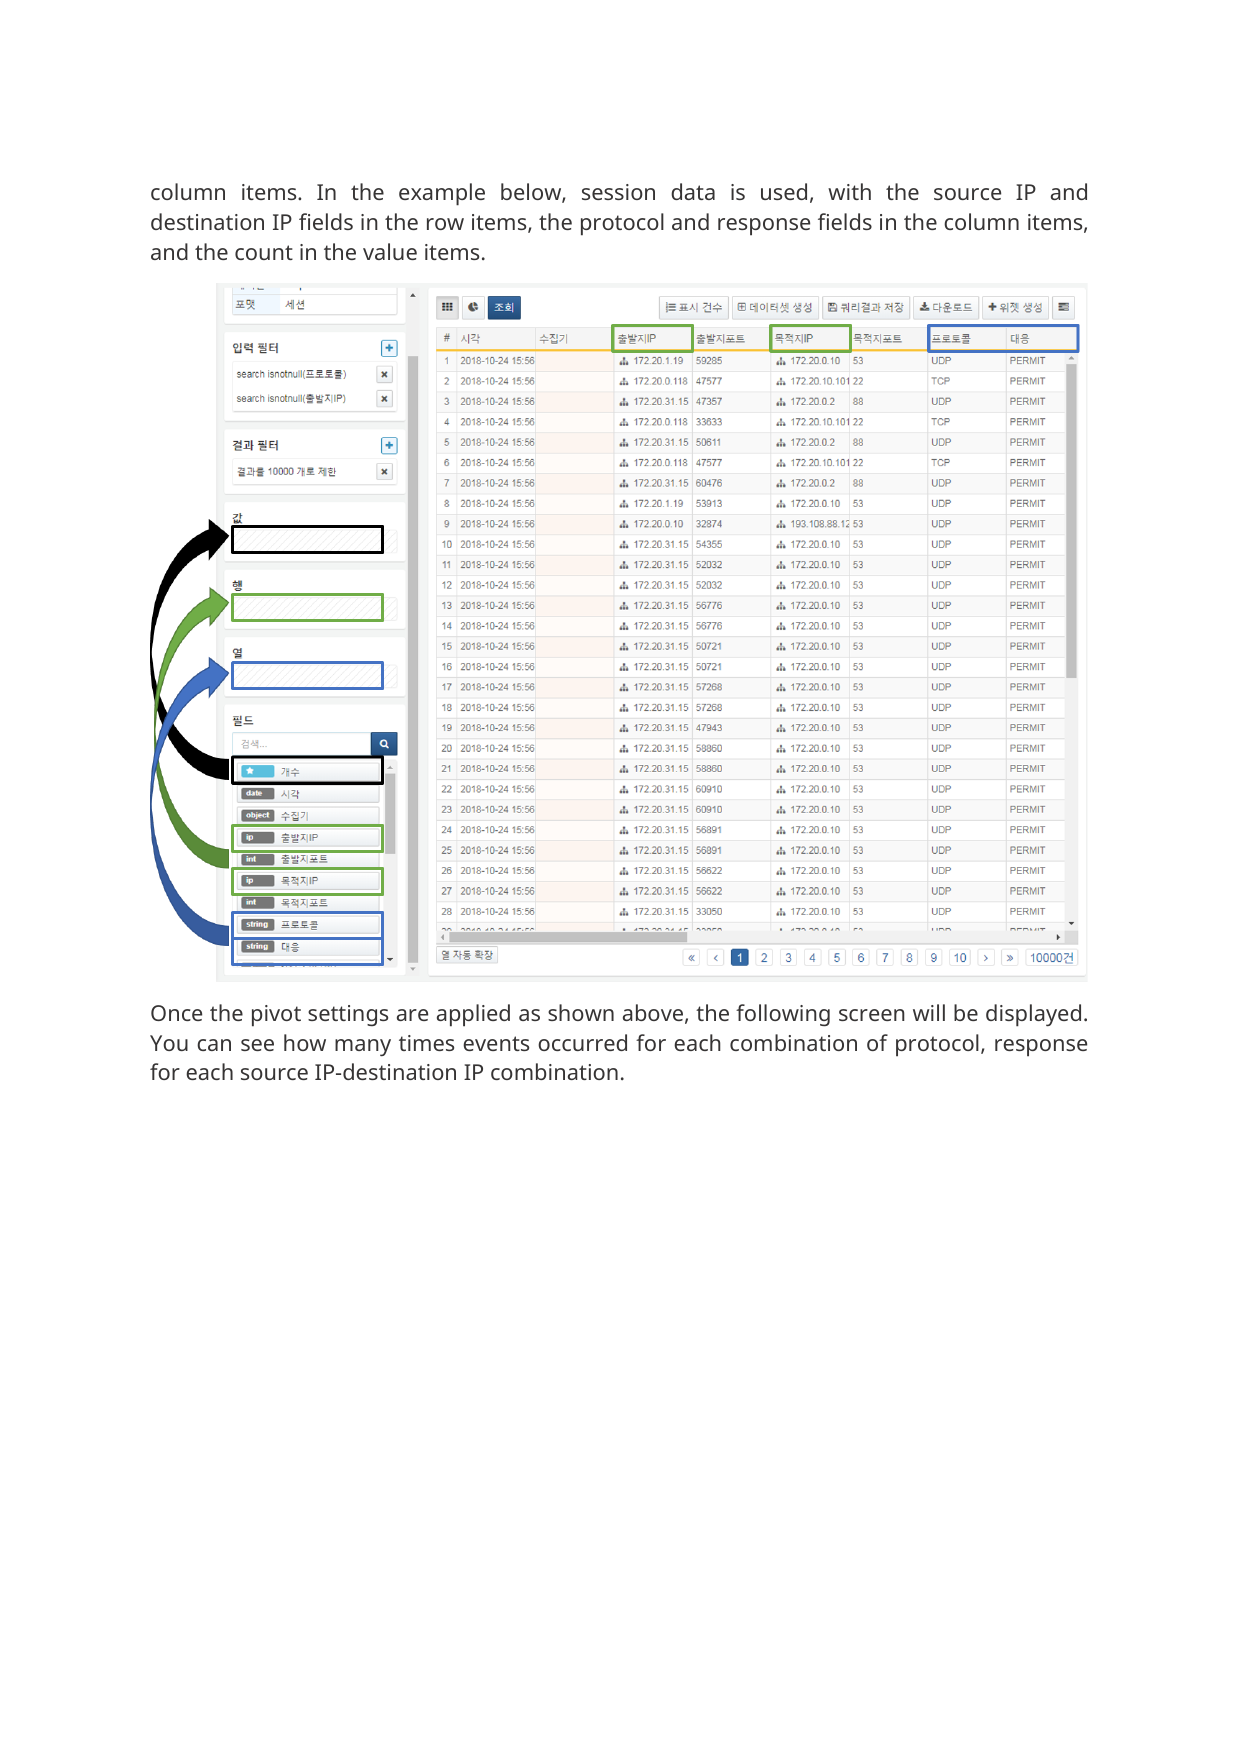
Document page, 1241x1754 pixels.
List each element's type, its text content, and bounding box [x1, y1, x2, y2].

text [150, 177, 1090, 267]
text Once the pivot settings are applied as shown above, the following screen will be displayed. You can see how many times events occurred for each combination of protocol, response for each source IP-destination IP combination. [150, 998, 1090, 1087]
picture [150, 283, 1088, 982]
